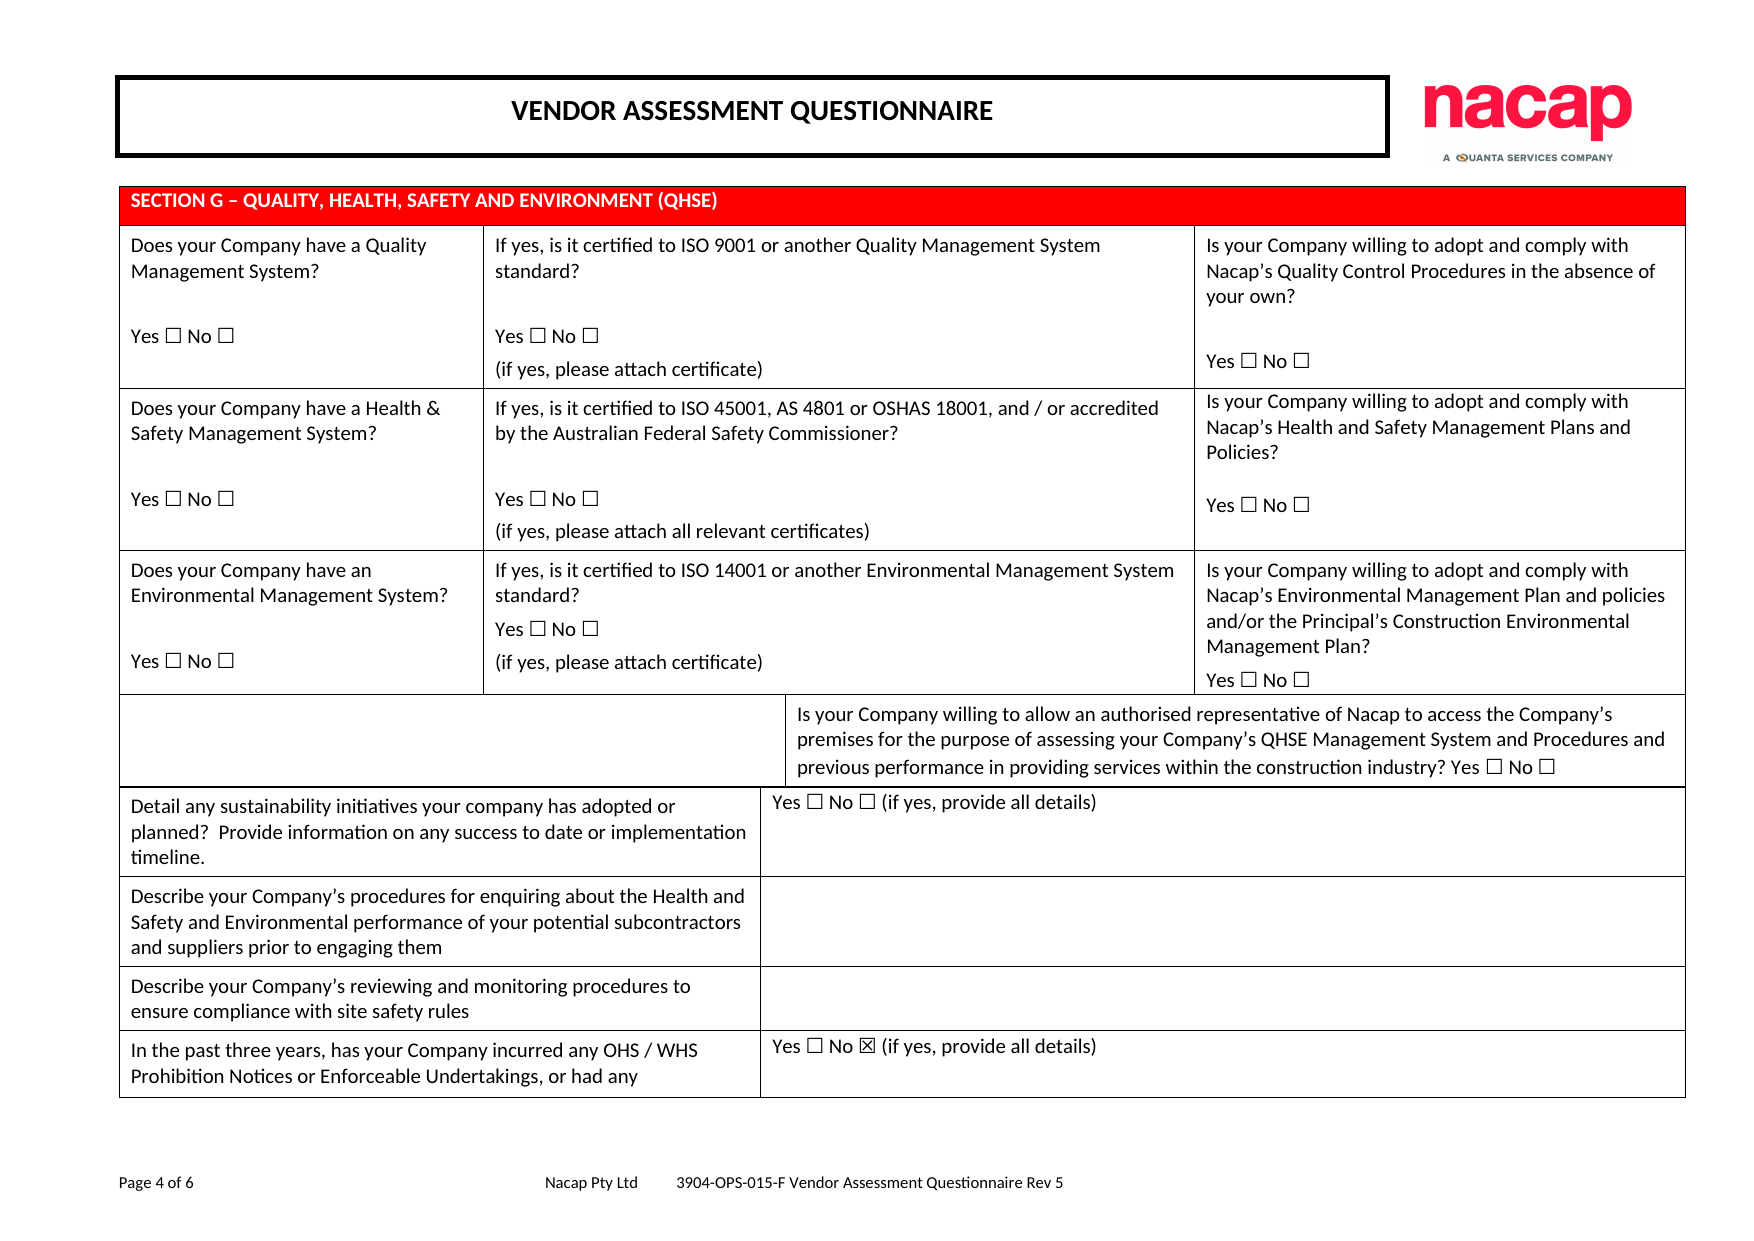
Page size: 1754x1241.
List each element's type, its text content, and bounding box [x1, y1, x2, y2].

table_cell If yes, is it certified to ISO 14001 or another Environmental Management System standard? Yes No (if yes, please attach certificate) [484, 551, 1194, 694]
table_cell Is your Company willing to adopt and comply with Nacap’s Health and Safety Management Plans and Policies? Yes No [1195, 389, 1685, 550]
table_cell [761, 695, 785, 786]
table_cell [120, 695, 761, 786]
table_cell Yes No (if yes, provide all details) [761, 1031, 1685, 1097]
picture [1424, 85, 1632, 163]
table_cell Does your Company have a Health & Safety Management System? Yes No [120, 389, 483, 550]
table_cell If yes, is it certified to ISO 45001, AS 4801 or OSHAS 18001, and / or accredited by the Australian Federal Safety Commissioner? Yes No (if yes, please attach all relevant certificates) [484, 389, 1194, 550]
table_cell Is your Company willing to adopt and comply with Nacap’s Environmental Management Plan and policies and/or the Principal’s Construction Environmental Management Plan? Yes No [1195, 551, 1685, 694]
table_cell Is your Company willing to allow an authorised representative of Nacap to access the Company’s premises for the purpose of assessing your Company’s QHSE Management System and Procedures and previous performance in providing services within the construction industry? Yes No [786, 695, 1685, 786]
table_cell [761, 967, 1685, 1030]
table_cell [761, 877, 1685, 966]
table_cell If yes, is it certified to ISO 9001 or another Quality Management System standard? Yes No (if yes, please attach certificate) [484, 226, 1194, 388]
table_cell Describe your Company’s procedures for enquiring about the Health and Safety and Environmental performance of your potential subcontractors and suppliers prior to engaging them [120, 877, 760, 966]
table_cell Is your Company willing to adopt and comply with Nacap’s Quality Control Procedures in the absence of your own? Yes No [1195, 226, 1685, 388]
table_cell Describe your Company’s reviewing and monitoring procedures to ensure compliance with site safety rules [120, 967, 760, 1030]
table_cell Yes No (if yes, provide all details) [761, 788, 1685, 876]
table_cell Detail any sustainability initiatives your company has adopted or planned? Provide information on any success to date or implementation timeline. [120, 788, 760, 876]
table_cell Does your Company have a Quality Management System? Yes No [120, 226, 483, 388]
table_header [761, 187, 1685, 225]
table_cell Does your Company have an Environmental Management System? Yes No [120, 551, 483, 694]
table_header SECTION G – QUALITY, HEALTH, SAFETY AND ENVIRONMENT (QHSE) [120, 187, 761, 225]
